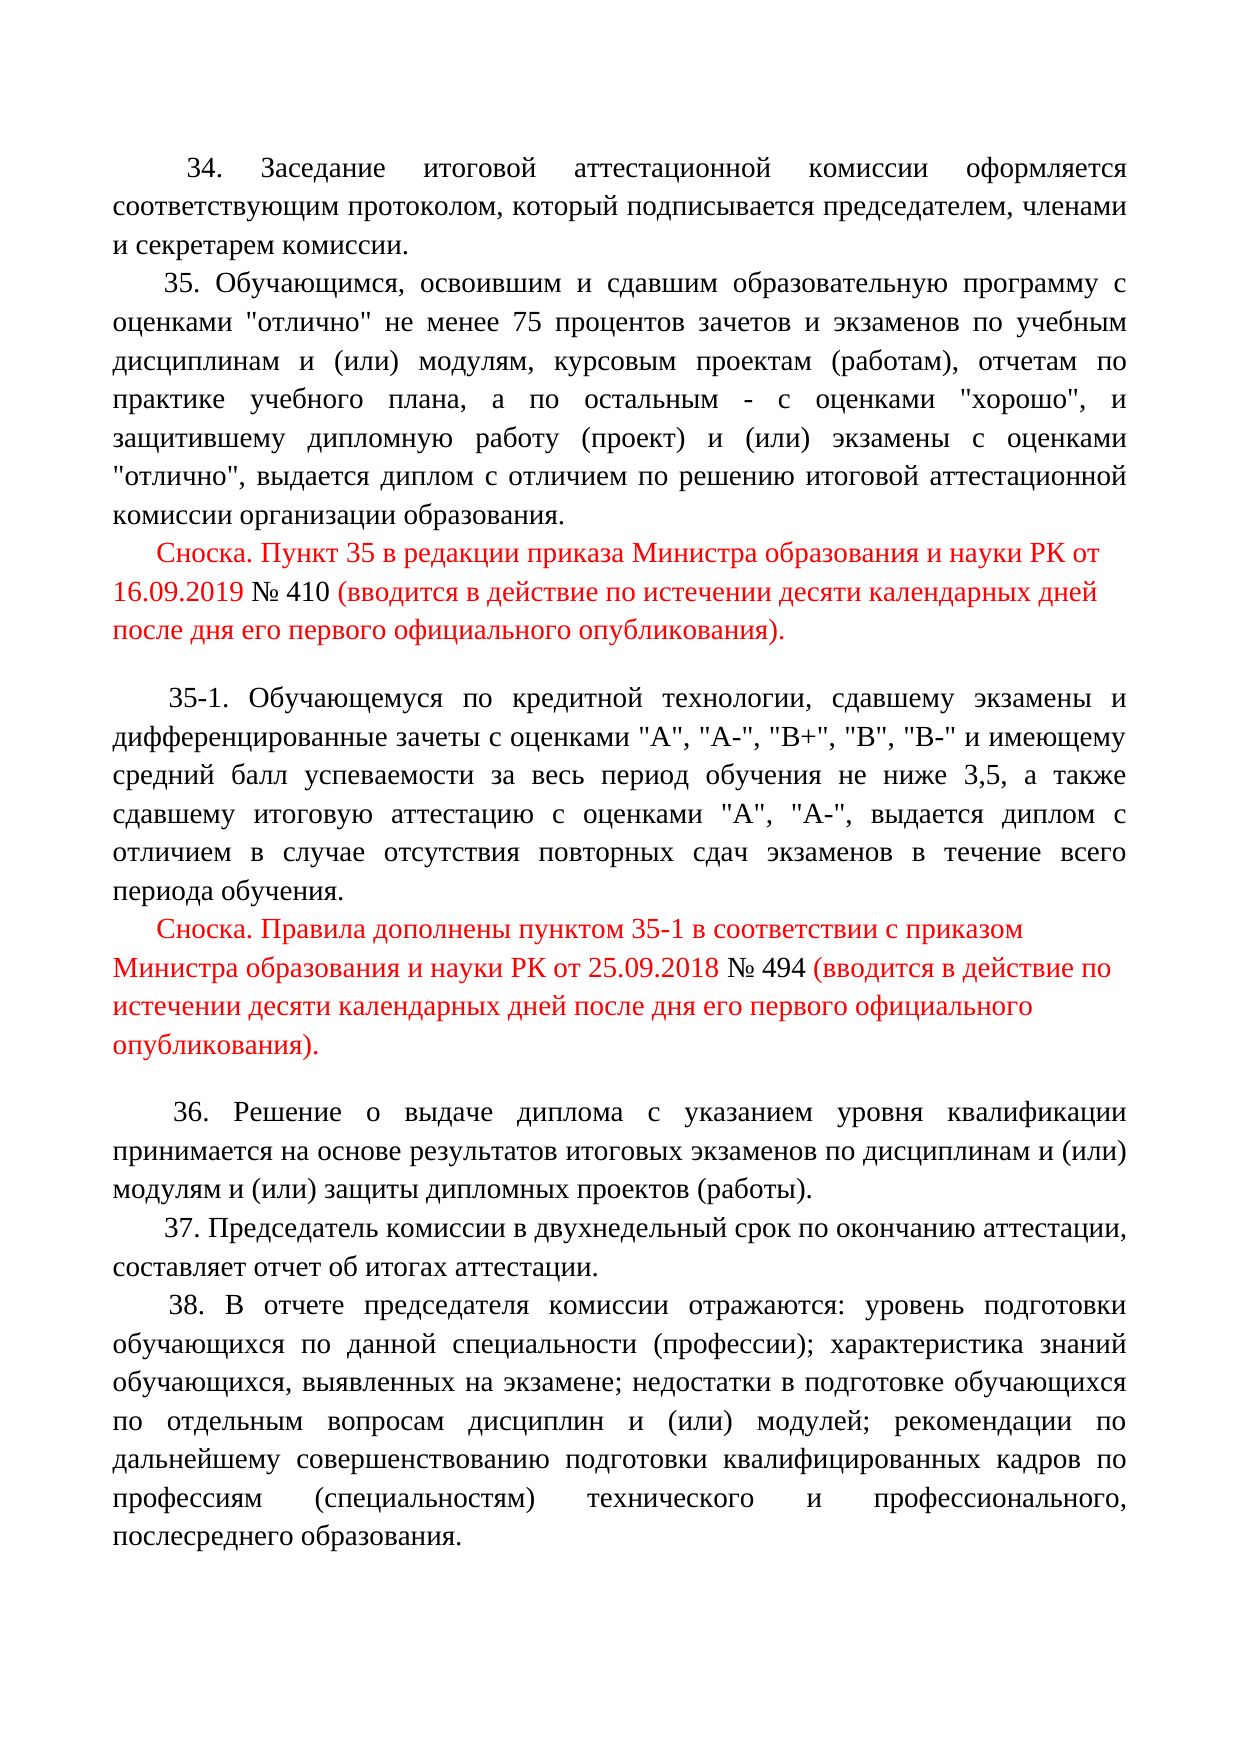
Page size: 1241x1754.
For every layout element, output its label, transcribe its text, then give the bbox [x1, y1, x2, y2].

text 35-1. Обучающемуся по кредитной технологии, сдавшему экзамены и дифференцированные зачеты с оценками "А", "А-", "В+", "В", "В-" и имеющему средний балл успеваемости за весь период обучения не ниже 3,5, а также сдавшему итоговую аттестацию с оценками "А", "А-", выдается диплом с отличием в случае отсутствия повторных сдач экзаменов в течение всего периода обучения. [112, 680, 1128, 906]
text 35. Обучающимся, освоившим и сдавшим образовательную программу с оценками "отлично" не менее 75 процентов зачетов и экзаменов по учебным дисциплинам и (или) модулям, курсовым проектам (работам), отчетам по практике учебного плана, а по остальным - с оценками "хорошо", и защитившему дипломную работу (проект) и (или) экзамены с оценками "отлично", выдается диплом с отличием по решению итоговой аттестационной комиссии организации образования. [112, 266, 1128, 530]
text 34. Заседание итоговой аттестационной комиссии оформляется соответствующим протоколом, который подписывается председателем, членами и секретарем комиссии. [112, 150, 1128, 261]
text Сноска. Правила дополнены пунктом 35-1 в соответствии с приказом Министра образования и науки РК от 25.09.2018 № 494 (вводится в действие по истечении десяти календарных дней после дня его первого официального опубликования). [112, 911, 1128, 1091]
text Сноска. Пункт 35 в редакции приказа Министра образования и науки РК от 16.09.2019 № 410 (вводится в действие по истечении десяти календарных дней после дня его первого официального опубликования). [112, 535, 1128, 676]
text 37. Председатель комиссии в двухнедельный срок по окончанию аттестации, составляет отчет об итогах аттестации. [112, 1210, 1128, 1282]
text 38. В отчете председателя комиссии отражаются: уровень подготовки обучающихся по данной специальности (профессии); характеристика знаний обучающихся, выявленных на экзамене; недостатки в подготовке обучающихся по отдельным вопросам дисциплин и (или) модулей; рекомендации по дальнейшему совершенствованию подготовки квалифицированных кадров по профессиям (специальностям) технического и профессионального, послесреднего образования. [112, 1287, 1128, 1552]
text 36. Решение о выдаче диплома с указанием уровня квалификации принимается на основе результатов итоговых экзаменов по дисциплинам и (или) модулям и (или) защиты дипломных проектов (работы). [112, 1094, 1128, 1205]
